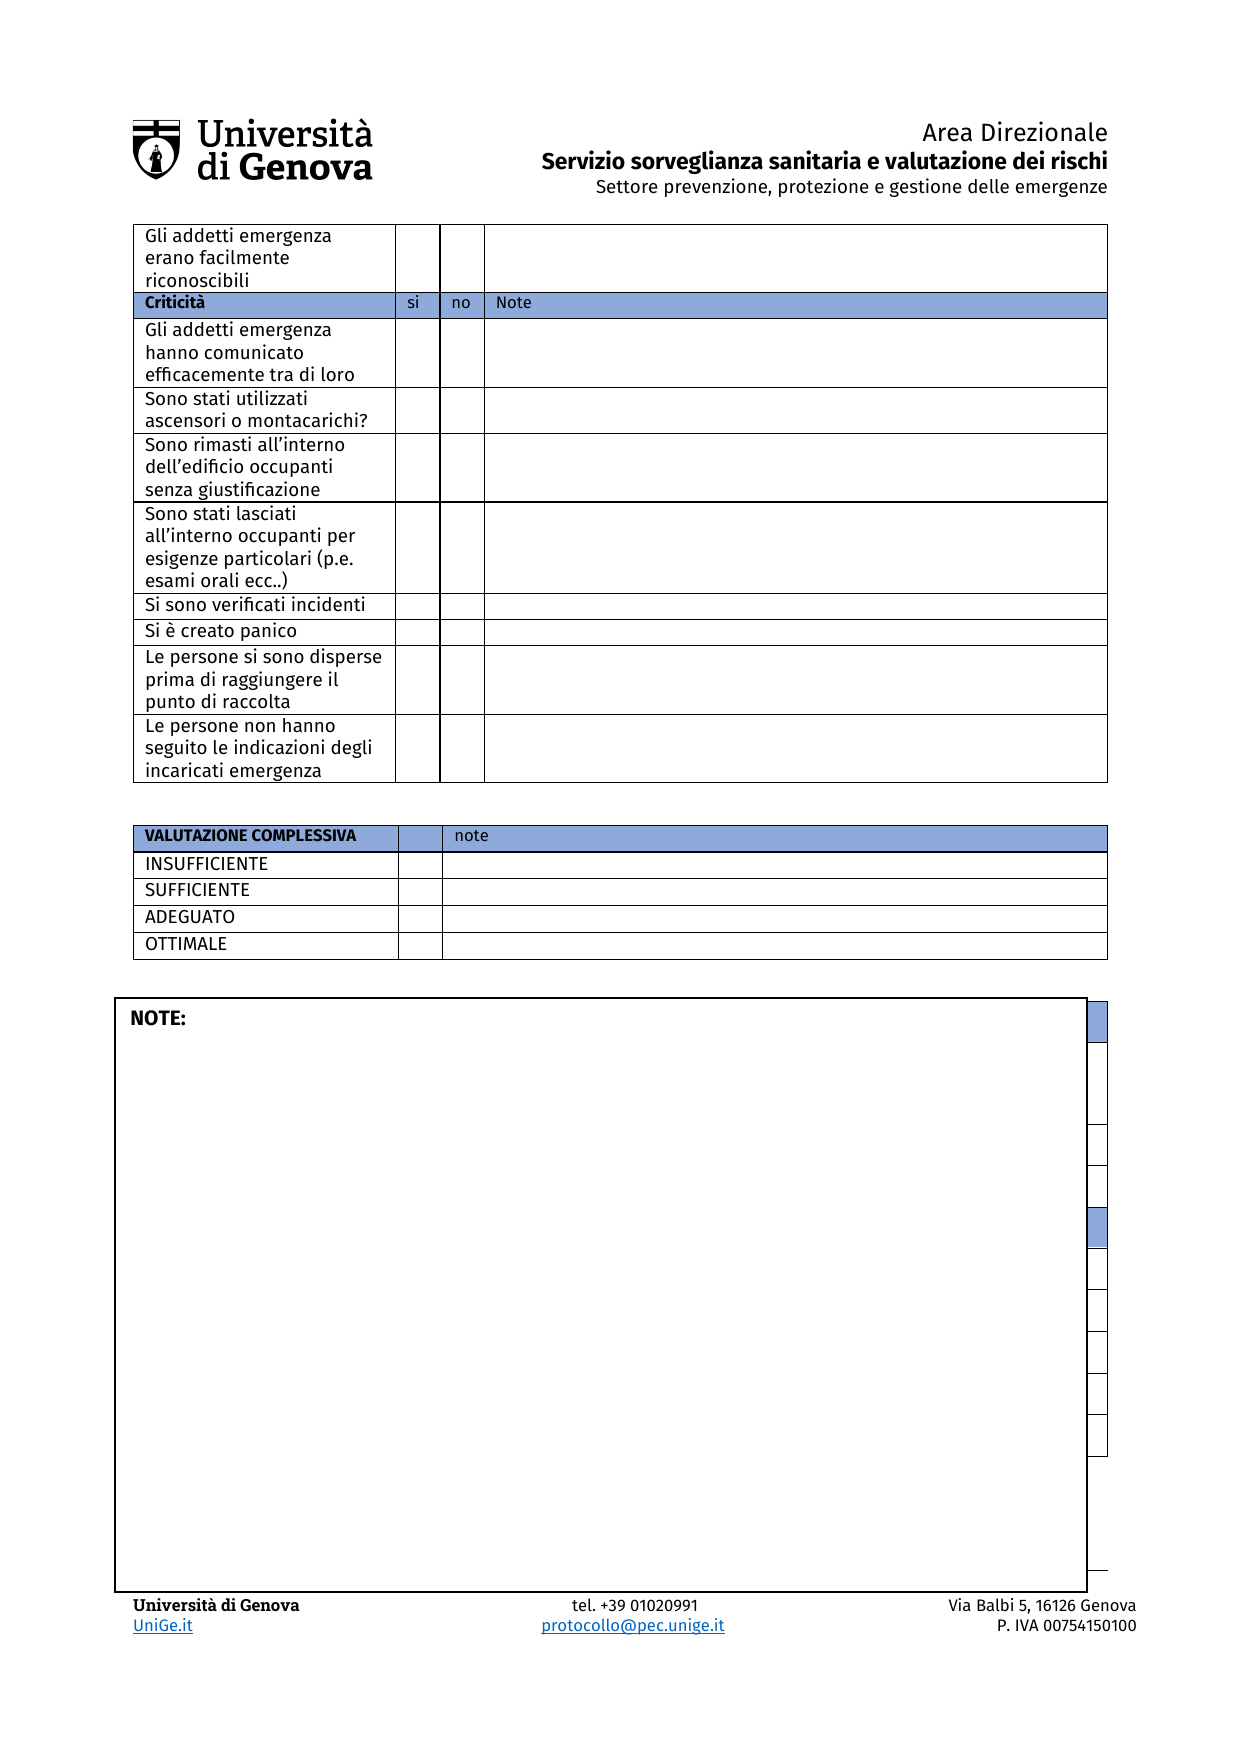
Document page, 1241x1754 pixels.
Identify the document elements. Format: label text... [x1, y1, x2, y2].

table_cell ADEGUATO [134, 906, 398, 932]
table_cell Criticità [134, 293, 395, 318]
table_cell Le persone non hanno seguito le indicazioni degli incaricati emergenza [134, 715, 395, 782]
table_cell [396, 319, 439, 387]
table_cell [1088, 1290, 1107, 1331]
table_cell [441, 319, 484, 387]
table_cell Si è creato panico [134, 620, 395, 645]
table_cell Gli addetti emergenza hanno comunicato efficacemente tra di loro [134, 319, 395, 387]
table_cell INSUFFICIENTE [134, 853, 398, 878]
table_cell [399, 906, 442, 932]
table_cell [441, 225, 484, 292]
table_cell [396, 646, 439, 714]
table_cell [485, 319, 1107, 387]
table_cell si [396, 293, 439, 318]
table_cell [399, 853, 442, 878]
table_cell [441, 434, 484, 501]
table_cell [441, 646, 484, 714]
table_cell [485, 388, 1107, 433]
table_cell [443, 906, 1107, 932]
table_cell [396, 620, 439, 645]
table_cell [399, 879, 442, 905]
table_cell [1088, 1374, 1107, 1414]
table_cell [396, 594, 439, 619]
table_header [399, 826, 442, 851]
table_cell [1088, 1415, 1107, 1456]
table_cell [485, 620, 1107, 645]
table_cell [441, 388, 484, 433]
table_cell [485, 594, 1107, 619]
table_cell SUFFICIENTE [134, 879, 398, 905]
table_cell Sono stati utilizzati ascensori o montacarichi? [134, 388, 395, 433]
table_cell no [441, 293, 484, 318]
table_cell Si sono verificati incidenti [134, 594, 395, 619]
table_cell [443, 933, 1107, 959]
table_cell [396, 225, 439, 292]
table_cell [1088, 1043, 1107, 1123]
table_cell [441, 715, 484, 782]
table_header note [443, 826, 1107, 851]
table_cell [1088, 1166, 1107, 1207]
table_cell [485, 715, 1107, 782]
table_cell [485, 503, 1107, 592]
table_cell OTTIMALE [134, 933, 398, 959]
table_cell Sono stati lasciati all’interno occupanti per esigenze particolari (p.e. esami orali ecc..) [134, 503, 395, 592]
table_cell [1088, 1249, 1107, 1289]
table_cell Note [485, 293, 1107, 318]
table_cell [441, 594, 484, 619]
table_cell [443, 879, 1107, 905]
table_cell [396, 388, 439, 433]
table_cell [485, 225, 1107, 292]
table_cell Sono rimasti all’interno dell’edificio occupanti senza giustificazione [134, 434, 395, 501]
picture [132, 118, 373, 180]
table_cell [485, 434, 1107, 501]
table_cell [441, 503, 484, 592]
table_header VALUTAZIONE COMPLESSIVA [134, 826, 398, 851]
table_cell [441, 620, 484, 645]
table_cell [485, 646, 1107, 714]
table_cell Le persone si sono disperse prima di raggiungere il punto di raccolta [134, 646, 395, 714]
table_cell Gli addetti emergenza erano facilmente riconoscibili [134, 225, 395, 292]
table_cell [443, 853, 1107, 878]
table_cell [399, 933, 442, 959]
table_cell [396, 503, 439, 592]
table_cell [1088, 1332, 1107, 1372]
table_cell [1088, 1125, 1107, 1165]
table_cell [396, 715, 439, 782]
table_cell [396, 434, 439, 501]
